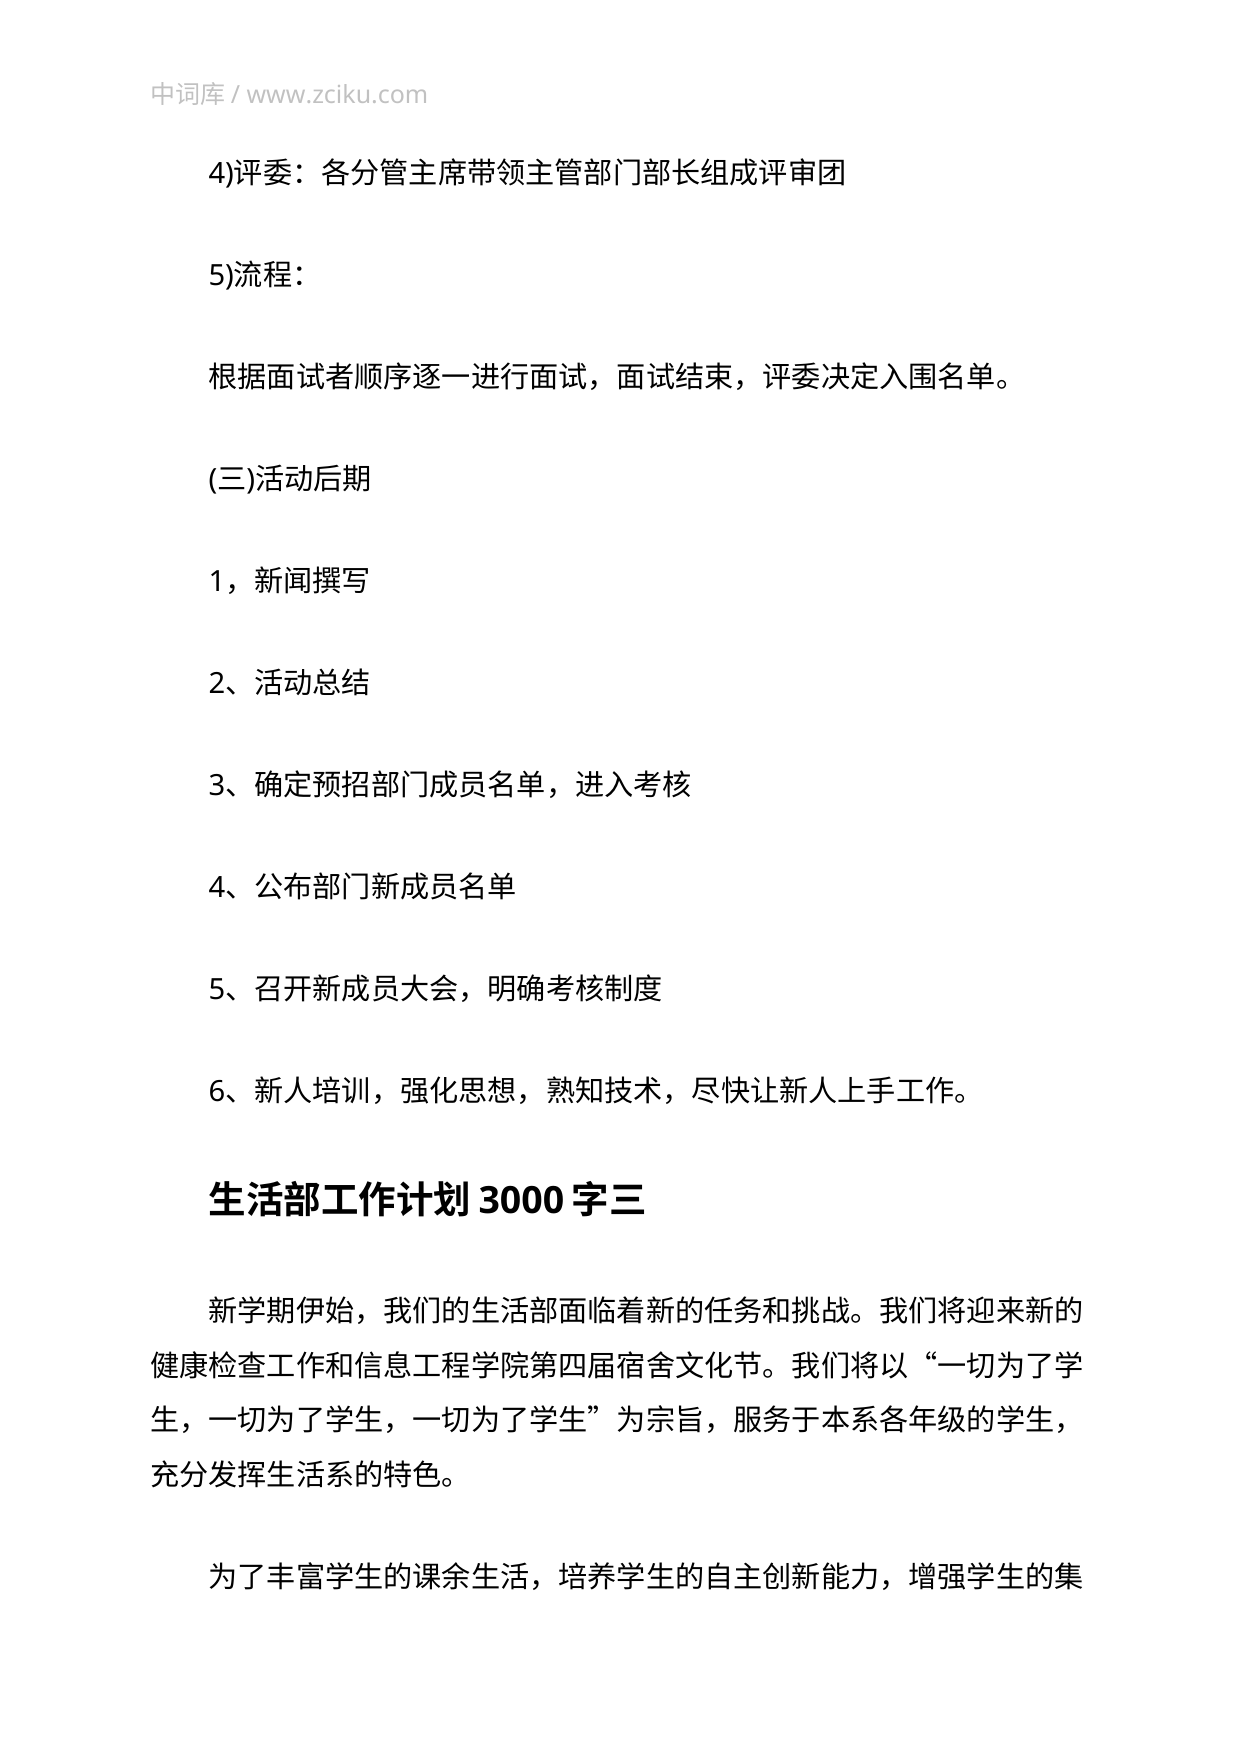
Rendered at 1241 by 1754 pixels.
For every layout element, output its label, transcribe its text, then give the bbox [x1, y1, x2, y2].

text 6、新人培训，强化思想，熟知技术，尽快让新人上手工作。 [150, 1068, 1090, 1110]
text 4、公布部门新成员名单 [150, 864, 1090, 906]
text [150, 1554, 1090, 1596]
text 1，新闻撰写 [150, 558, 1090, 600]
text 5)流程： [150, 252, 1090, 294]
text 3、确定预招部门成员名单，进入考核 [150, 762, 1090, 804]
text 生活部工作计划3000字三 [150, 1169, 1090, 1224]
text 4)评委：各分管主席带领主管部门部长组成评审团 [150, 150, 1090, 192]
text (三)活动后期 [150, 456, 1090, 498]
text 5、召开新成员大会，明确考核制度 [150, 966, 1090, 1008]
text 2、活动总结 [150, 660, 1090, 702]
text 根据面试者顺序逐一进行面试，面试结束，评委决定入围名单。 [150, 354, 1090, 396]
text 新学期伊始，我们的生活部面临着新的任务和挑战。我们将迎来新的健康检查工作和信息工程学院第四届宿舍文化节。我们将以“一切为了学生，一切为了学生，一切为了学生”为宗旨，服务于本系各年级的学生，充分发挥生活系的特色。 [150, 1287, 1090, 1494]
